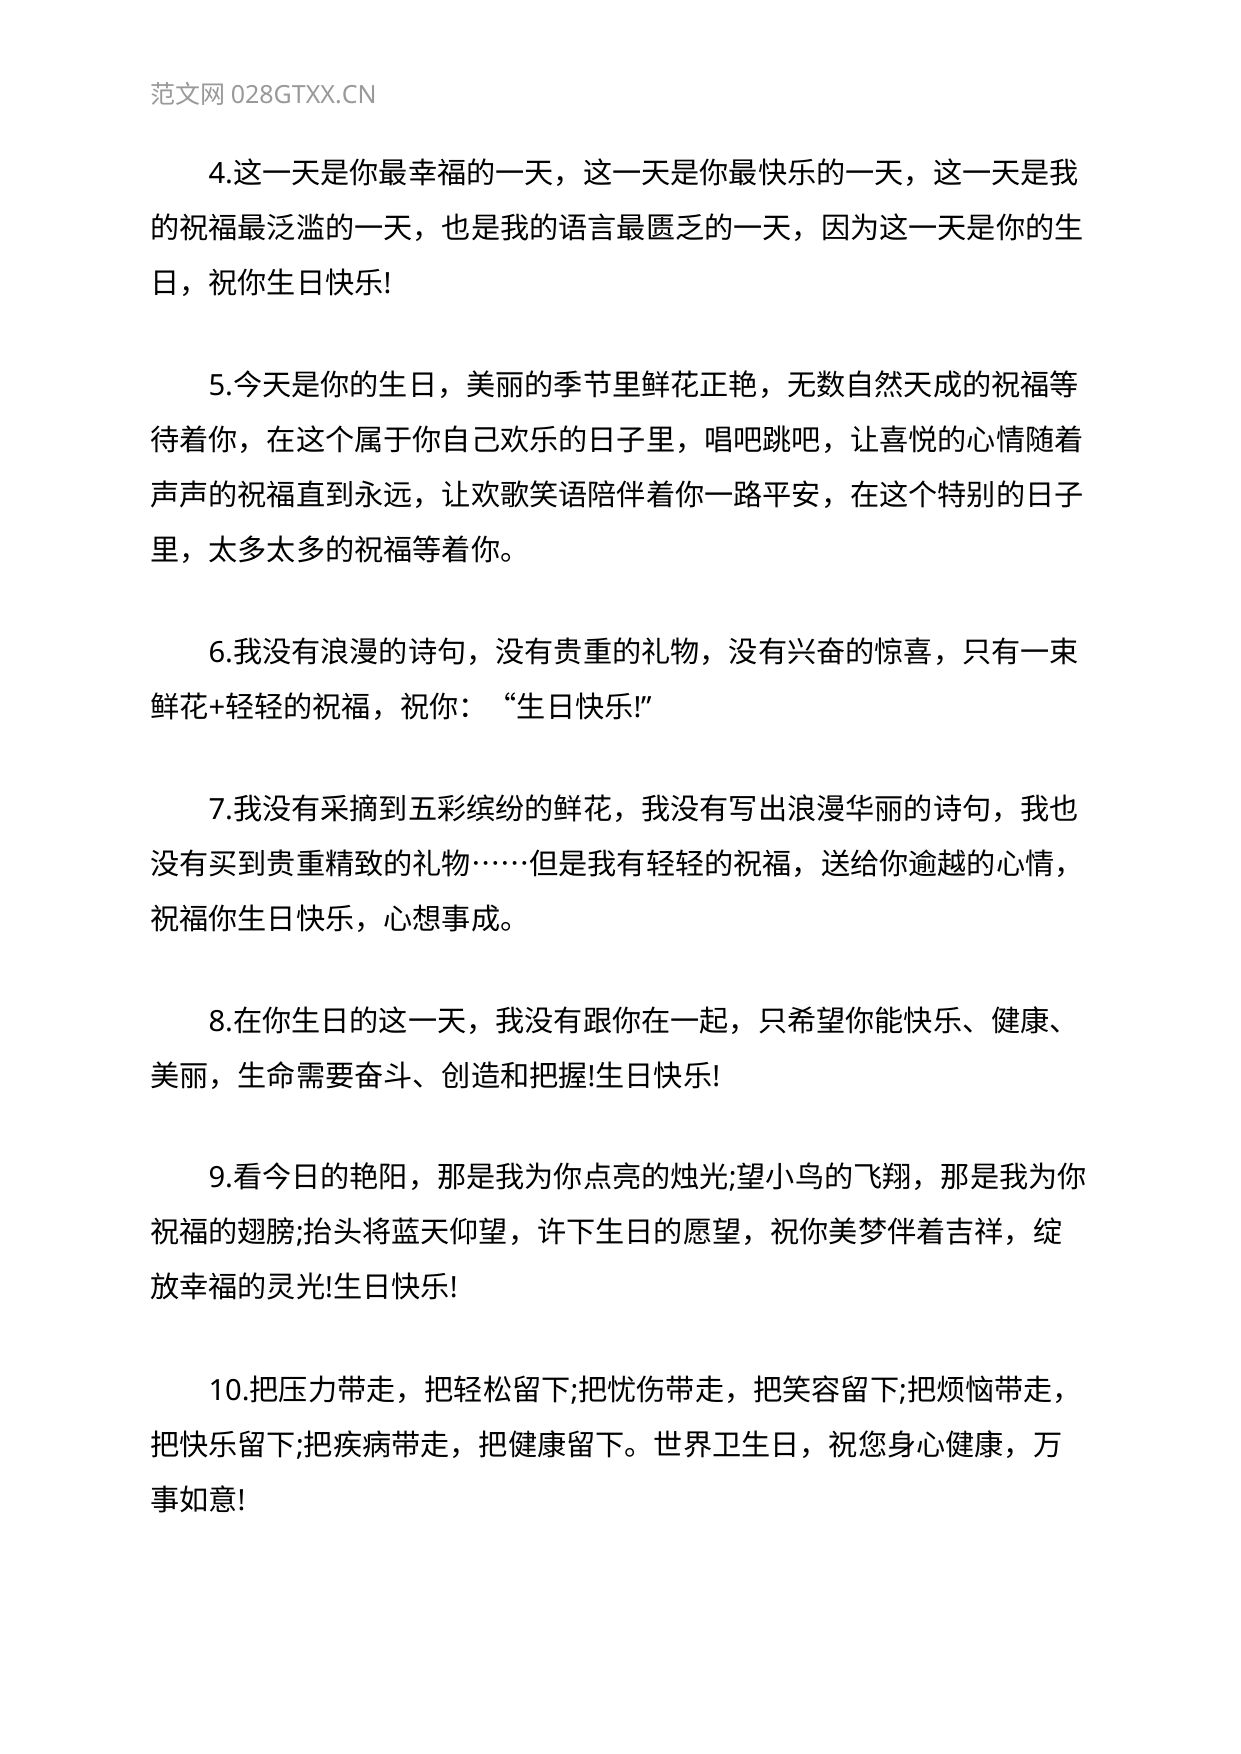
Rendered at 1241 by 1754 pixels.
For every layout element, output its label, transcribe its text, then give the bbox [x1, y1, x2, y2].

text 6.我没有浪漫的诗句，没有贵重的礼物，没有兴奋的惊喜，只有一束鲜花+轻轻的祝福，祝你：“生日快乐!” [150, 628, 1090, 726]
text 10.把压力带走，把轻松留下;把忧伤带走，把笑容留下;把烦恼带走，把快乐留下;把疾病带走，把健康留下。世界卫生日，祝您身心健康，万事如意! [150, 1366, 1090, 1518]
text 7.我没有采摘到五彩缤纷的鲜花，我没有写出浪漫华丽的诗句，我也没有买到贵重精致的礼物……但是我有轻轻的祝福，送给你逾越的心情，祝福你生日快乐，心想事成。 [150, 785, 1090, 938]
text 9.看今日的艳阳，那是我为你点亮的烛光;望小鸟的飞翔，那是我为你祝福的翅膀;抬头将蓝天仰望，许下生日的愿望，祝你美梦伴着吉祥，绽放幸福的灵光!生日快乐! [150, 1154, 1090, 1306]
text 4.这一天是你最幸福的一天，这一天是你最快乐的一天，这一天是我的祝福最泛滥的一天，也是我的语言最匮乏的一天，因为这一天是你的生日，祝你生日快乐! [150, 150, 1090, 302]
text 8.在你生日的这一天，我没有跟你在一起，只希望你能快乐、健康、美丽，生命需要奋斗、创造和把握!生日快乐! [150, 997, 1090, 1094]
text 5.今天是你的生日，美丽的季节里鲜花正艳，无数自然天成的祝福等待着你，在这个属于你自己欢乐的日子里，唱吧跳吧，让喜悦的心情随着声声的祝福直到永远，让欢歌笑语陪伴着你一路平安，在这个特别的日子里，太多太多的祝福等着你。 [150, 362, 1090, 569]
